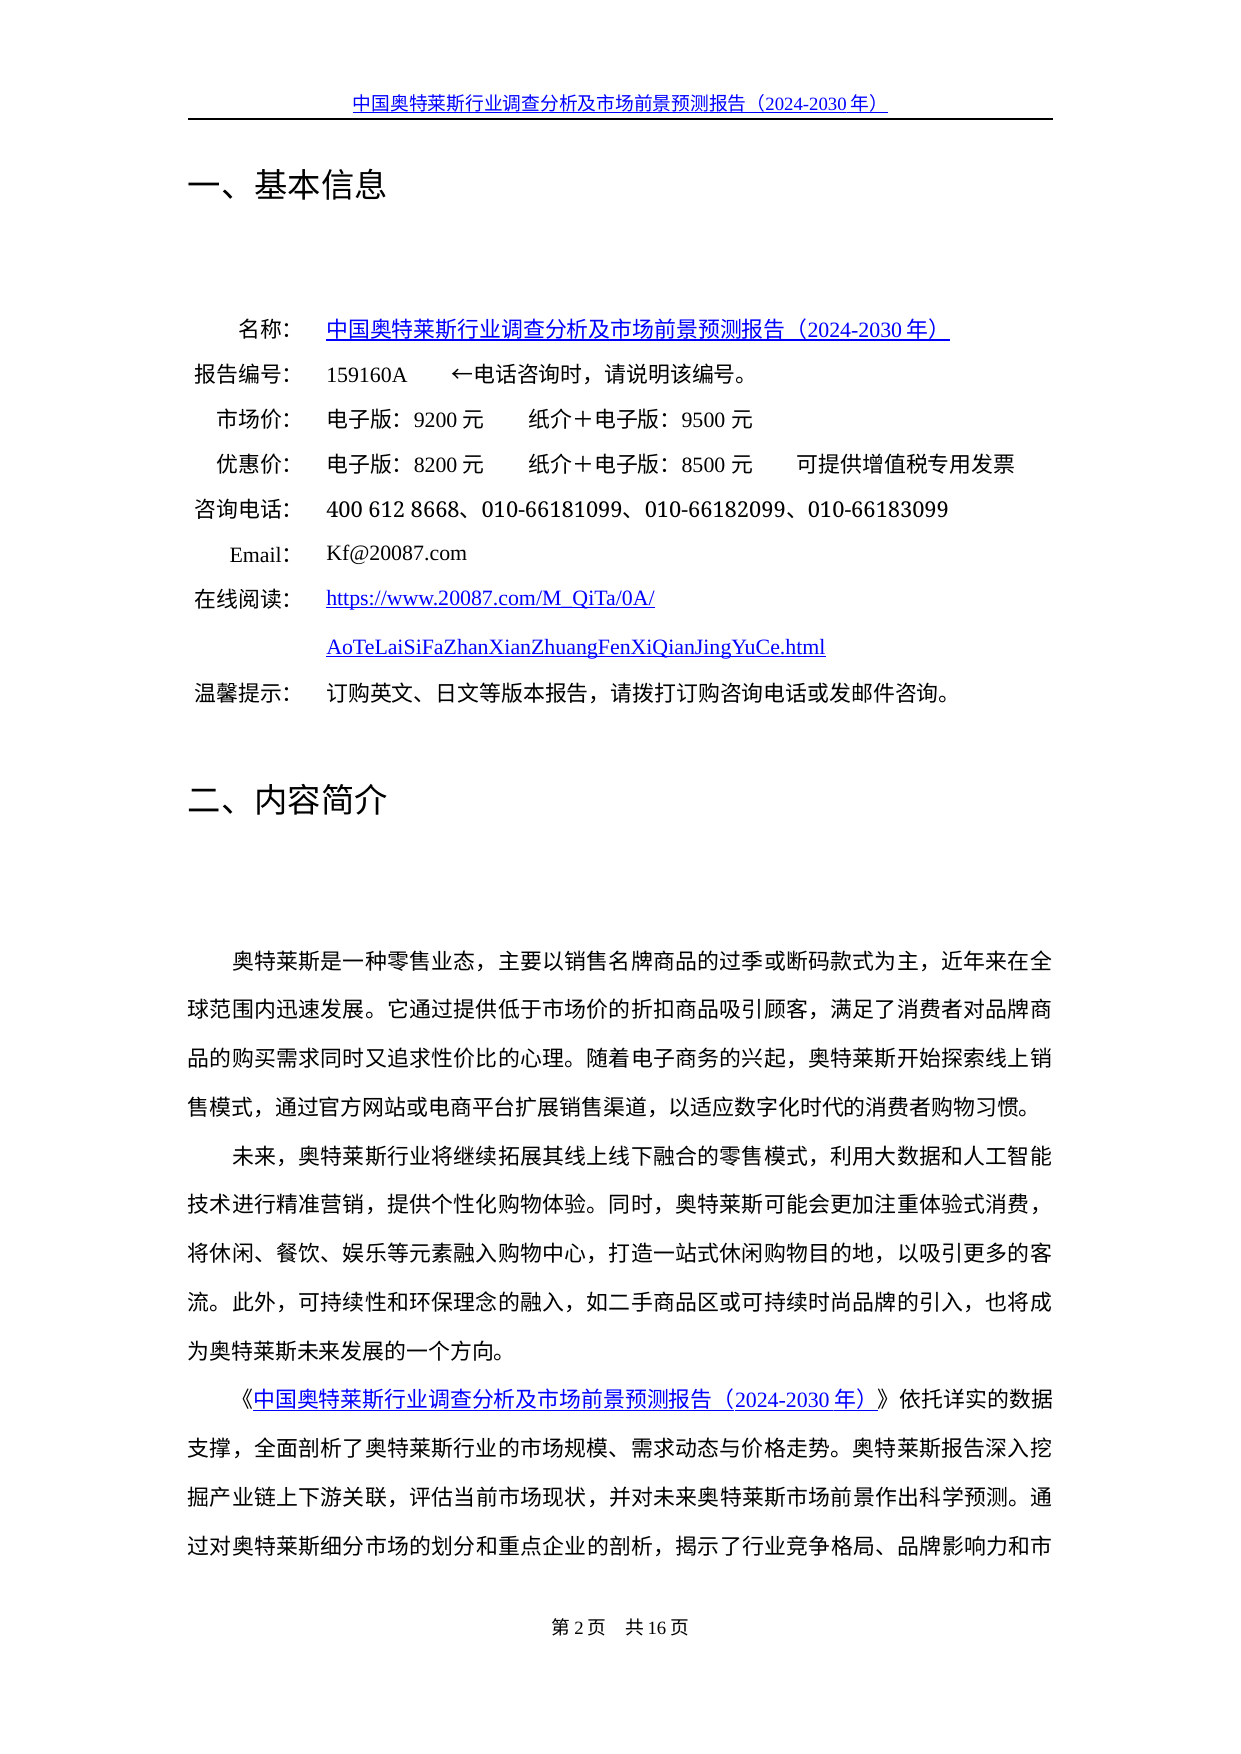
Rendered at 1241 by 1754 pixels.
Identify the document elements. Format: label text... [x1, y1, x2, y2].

table_cell 400 612 8668、010-66181099、010-66182099、010-66183099 [315, 492, 1073, 537]
table_cell 市场价： [167, 402, 315, 447]
title 二、内容简介 [187, 766, 1053, 831]
table_cell 报告编号： [167, 357, 315, 402]
table_cell [315, 582, 1073, 675]
table_cell 159160A ←电话咨询时，请说明该编号。 [315, 357, 1073, 402]
table_cell 优惠价： [167, 447, 315, 492]
table_cell Email： [167, 537, 315, 582]
table_cell Kf@20087.com [315, 537, 1073, 582]
table_header 名称： [167, 312, 315, 357]
table_cell 订购英文、日文等版本报告，请拨打订购咨询电话或发邮件咨询。 [315, 675, 1073, 720]
table_cell 电子版：8200 元 纸介＋电子版：8500 元 可提供增值税专用发票 [315, 447, 1073, 492]
title 一、基本信息 [187, 150, 1053, 215]
table_cell 咨询电话： [167, 492, 315, 537]
table_cell 在线阅读： [167, 582, 315, 675]
table_cell 电子版：9200 元 纸介＋电子版：9500 元 [315, 402, 1073, 447]
table_cell 温馨提示： [167, 675, 315, 720]
table_header 中国奥特莱斯行业调查分析及市场前景预测报告（2024-2030年） [315, 312, 1073, 357]
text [187, 943, 1053, 1561]
